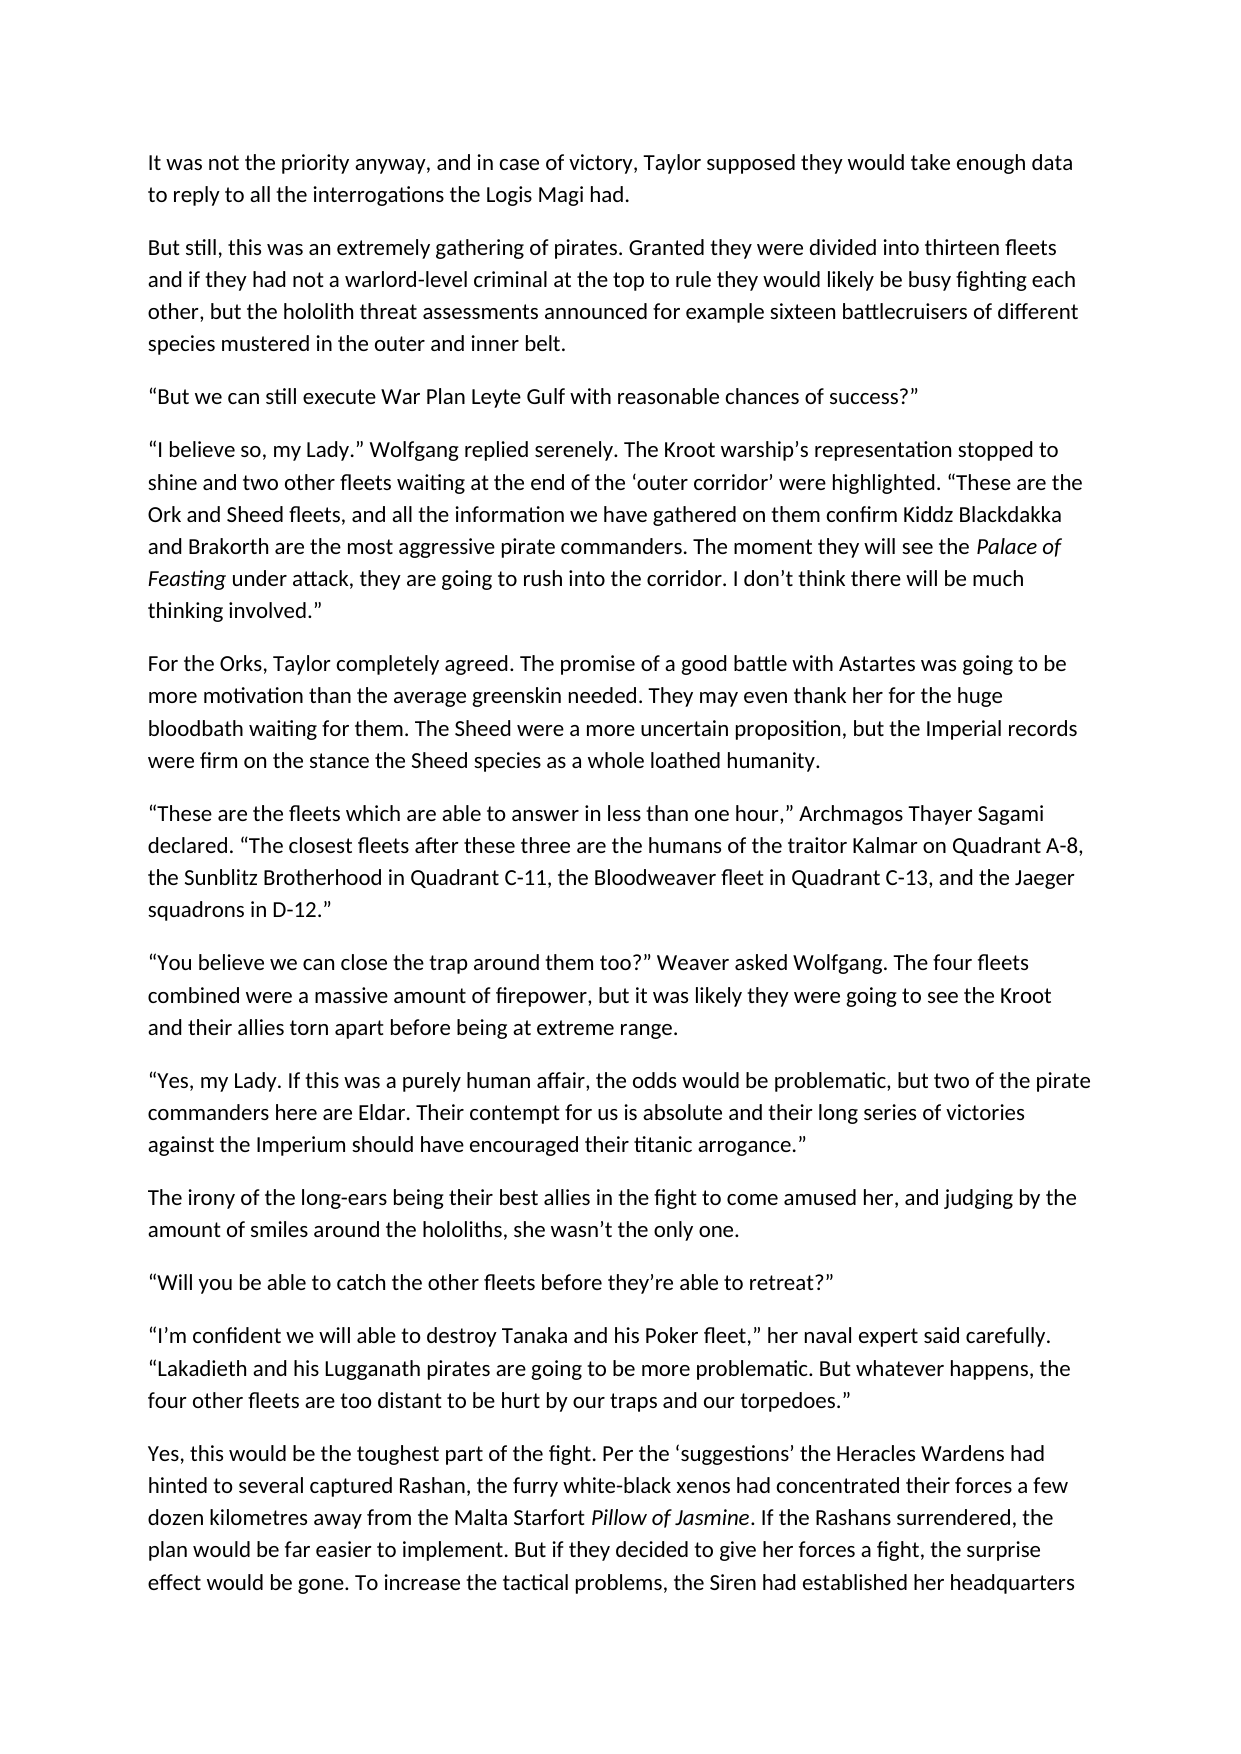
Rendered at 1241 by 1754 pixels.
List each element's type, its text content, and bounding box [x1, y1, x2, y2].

text For the Orks, Taylor completely agreed. The promise of a good battle with Astartes was going to be more motivation than the average greenskin needed. They may even thank her for the huge bloodbath waiting for them. The Sheed were a more uncertain proposition, but the Imperial records were firm on the stance the Sheed species as a whole loathed humanity. [148, 649, 1093, 774]
text “I’m confident we will able to destroy Tanaka and his Poker fleet,” her naval expert said carefully. “Lakadieth and his Lugganath pirates are going to be more problematic. But whatever happens, the four other fleets are too distant to be hurt by our traps and our torpedoes.” [148, 1322, 1093, 1414]
text “These are the fleets which are able to answer in less than one hour,” Archmagos Thayer Sagami declared. “The closest fleets after these three are the humans of the traitor Kalmar on Quadrant A-8, the Sunblitz Brotherhood in Quadrant C-11, the Bloodweaver fleet in Quadrant C-13, and the Jaeger squadrons in D-12.” [148, 799, 1093, 923]
text “Will you be able to catch the other fleets before they’re able to retreat?” [148, 1268, 1093, 1297]
text “Yes, my Lady. If this was a purely human affair, the odds would be problematic, but two of the pirate commanders here are Eldar. Their contempt for us is absolute and their long series of victories against the Imperium should have encouraged their titanic arrogance.” [148, 1066, 1093, 1158]
text But still, this was an extremely gathering of pirates. Granted they were divided into thirteen fleets and if they had not a warlord-level criminal at the top to rule they would likely be busy fighting each other, but the hololith threat assessments announced for example sixteen battlecruisers of different species mustered in the outer and inner belt. [148, 233, 1093, 357]
text The irony of the long-ears being their best allies in the fight to come amused her, and judging by the amount of smiles around the hololiths, she wasn’t the only one. [148, 1183, 1093, 1243]
text “I believe so, my Lady.” Wolfgang replied serenely. The Kroot warship’s representation stopped to shine and two other fleets waiting at the end of the ‘outer corridor’ were highlighted. “These are the Ork and Sheed fleets, and all the information we have gathered on them confirm Kiddz Blackdakka and Brakorth are the most aggressive pirate commanders. The moment they will see the Palace of Feasting under attack, they are going to rush into the corridor. I don’t think there will be much thinking involved.” [148, 435, 1093, 624]
text “You believe we can close the trap around them too?” Weaver asked Wolfgang. The four fleets combined were a massive amount of firepower, but it was likely they were going to see the Kroot and their allies torn apart before being at extreme range. [148, 948, 1093, 1041]
text “But we can still execute War Plan Leyte Gulf with reasonable chances of success?” [148, 382, 1093, 410]
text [148, 1439, 1093, 1596]
text It was not the priority anyway, and in case of victory, Taylor supposed they would take enough data to reply to all the interrogations the Logis Magi had. [148, 148, 1093, 208]
